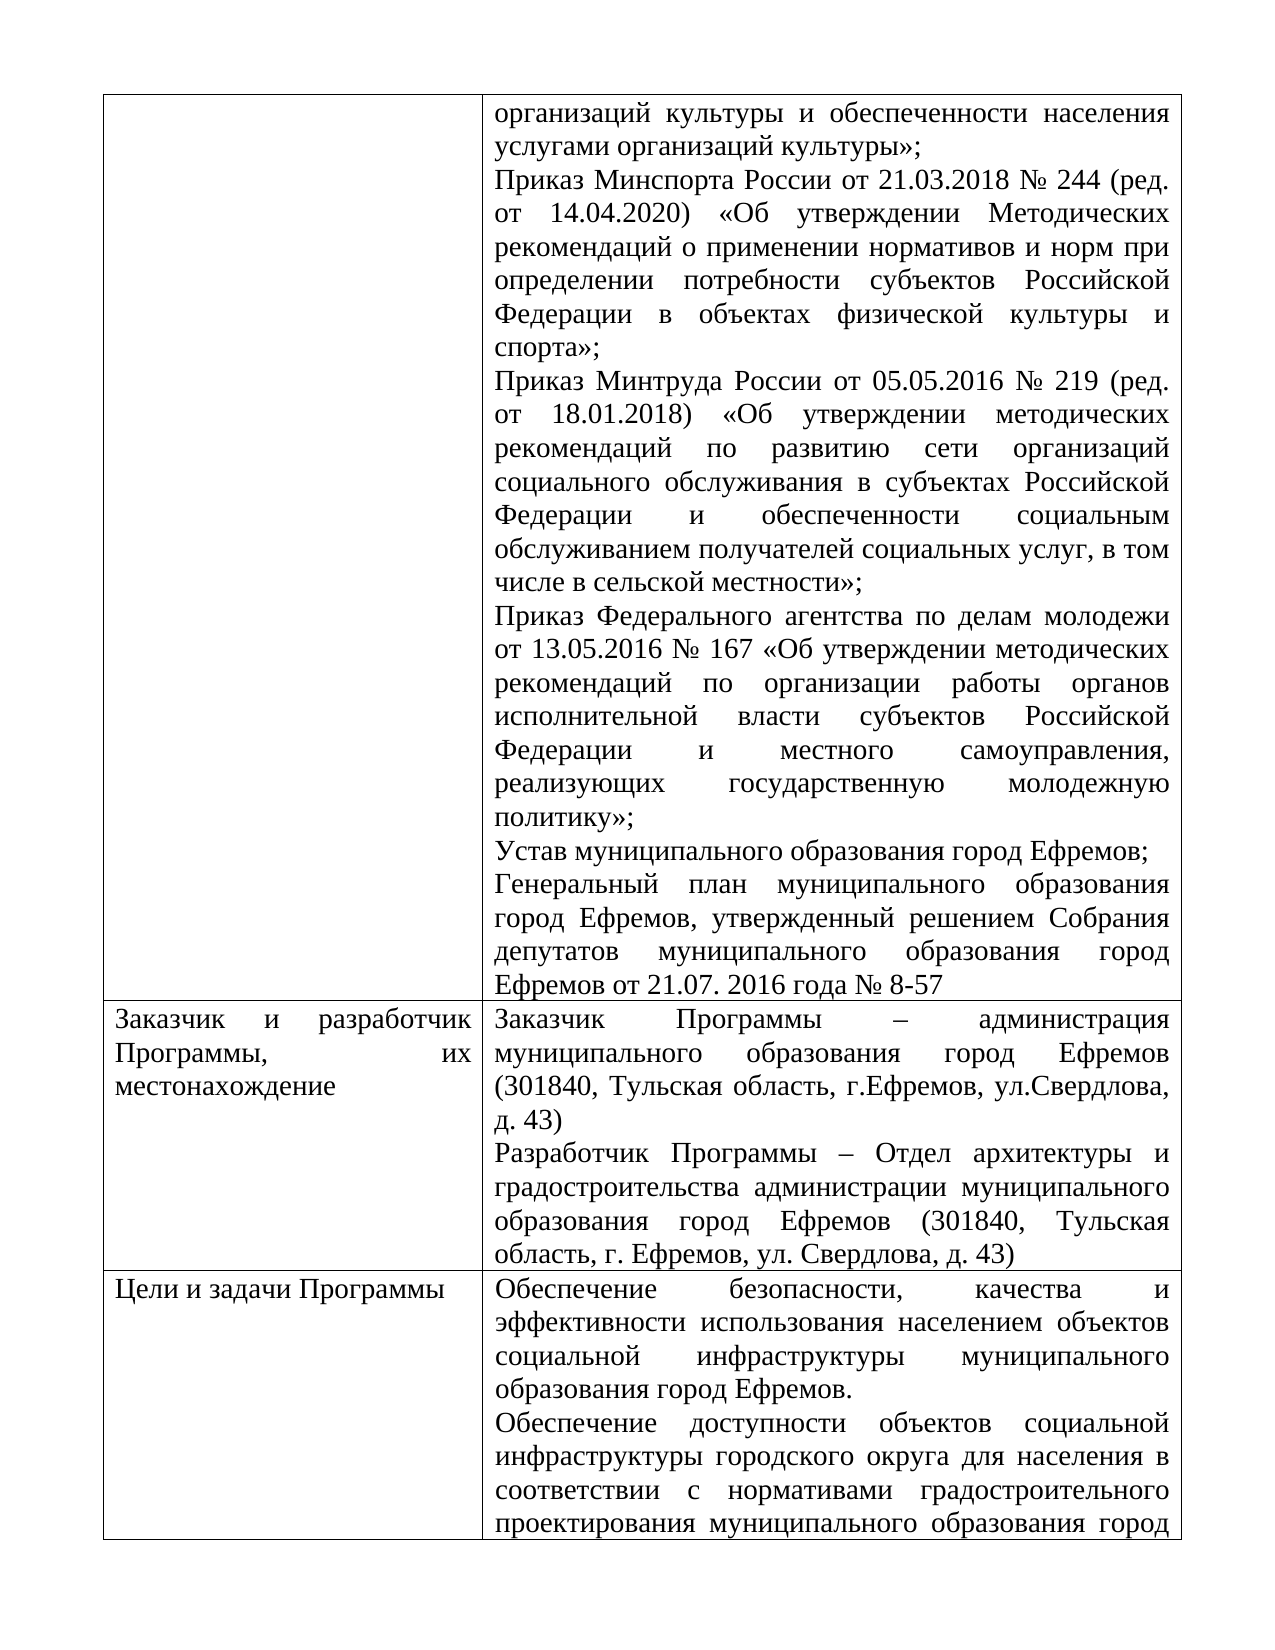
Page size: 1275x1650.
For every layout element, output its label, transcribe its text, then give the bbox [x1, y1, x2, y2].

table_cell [104, 95, 482, 1000]
table_cell Заказчик и разработчик Программы, их местонахождение [104, 1001, 482, 1270]
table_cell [483, 1271, 1181, 1539]
table_cell Заказчик Программы – администрация муниципального образования город Ефремов (301840, Тульская область, г.Ефремов, ул.Свердлова, д. 43) Разработчик Программы – Отдел архитектуры и градостроительства администрации муниципального образования город Ефремов (301840, Тульская область, г. Ефремов, ул. Свердлова, д. 43) [483, 1001, 1181, 1270]
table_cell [483, 95, 1181, 1000]
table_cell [104, 1271, 482, 1539]
